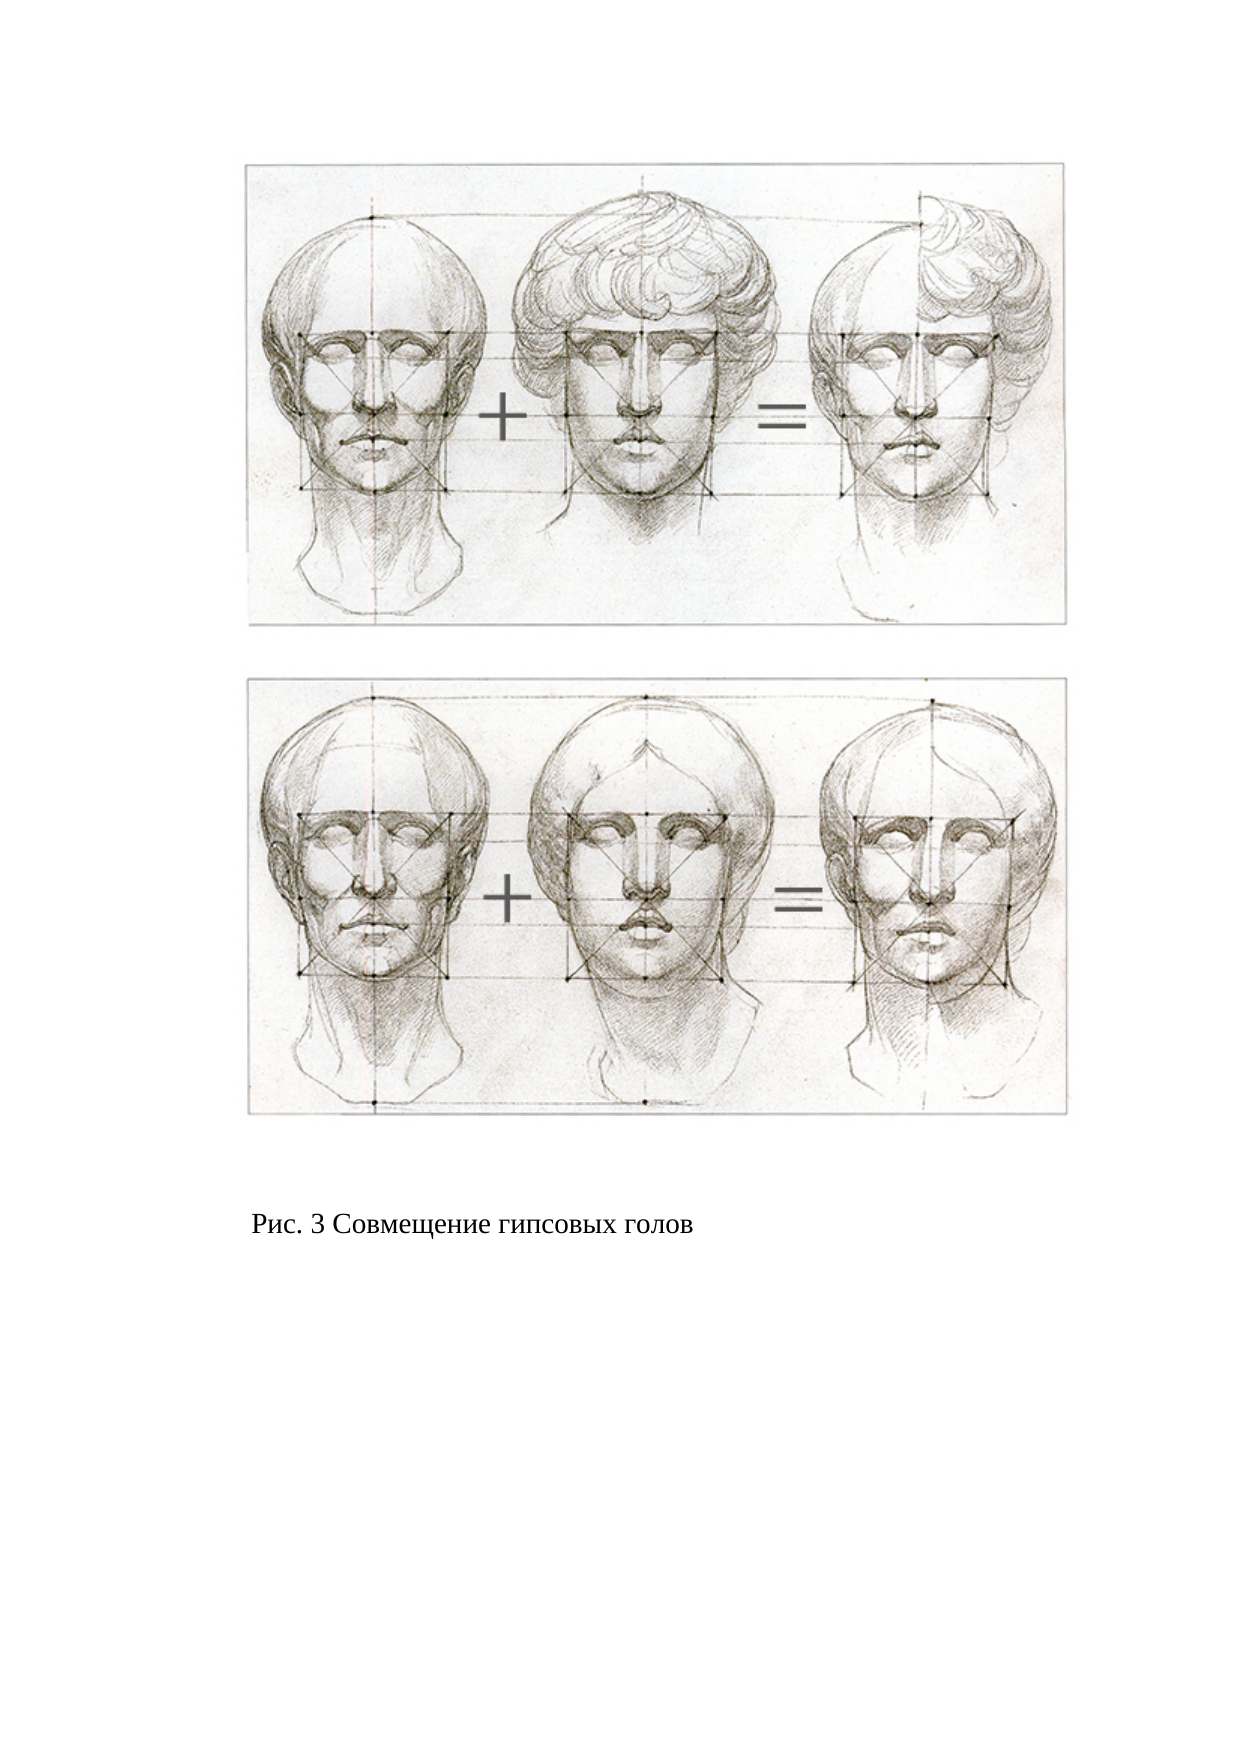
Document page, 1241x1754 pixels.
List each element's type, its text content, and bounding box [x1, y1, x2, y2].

text Рис. 3 Совмещение гипсовых голов [177, 1206, 1152, 1240]
picture [177, 118, 1111, 1188]
